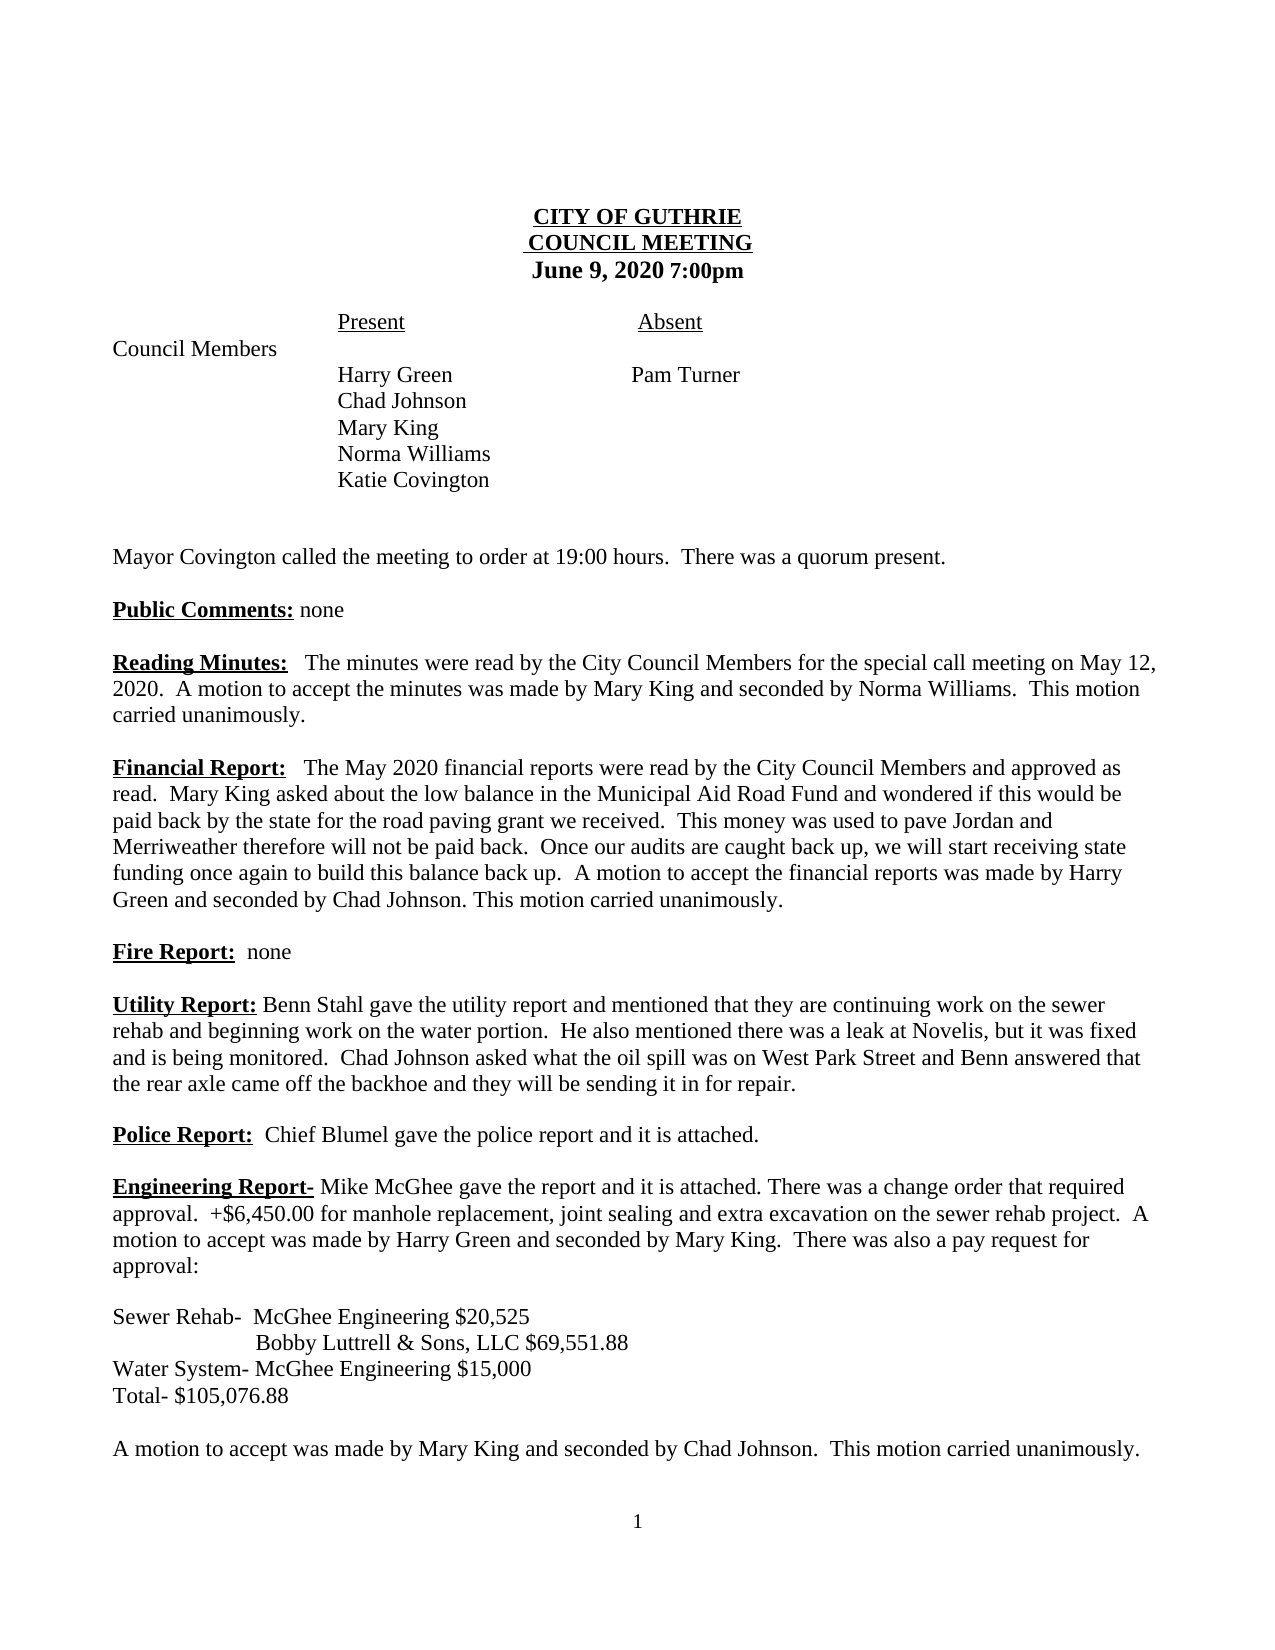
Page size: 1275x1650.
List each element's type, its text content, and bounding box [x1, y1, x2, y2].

text Norma Williams [112, 440, 1162, 466]
text Engineering Report- Mike McGhee gave the report and it is attached. There was a change order that required approval. +$6,450.00 for manhole replacement, joint sealing and extra excavation on the sewer rehab project. A motion to accept was made by Harry Green and seconded by Mary King. There was also a pay request for approval: [112, 1173, 1162, 1279]
text Katie Covington [112, 466, 1162, 493]
text A motion to accept was made by Mary King and seconded by Chad Johnson. This motion carried unanimously. [112, 1434, 1162, 1461]
text Chad Johnson [112, 387, 1162, 414]
text Present Absent [112, 308, 1162, 334]
text Harry Green Pam Turner [112, 361, 1162, 387]
text June 9, 2020 7:00pm [112, 255, 1162, 284]
text COUNCIL MEETING [112, 229, 1162, 255]
text Total- $105,076.88 [112, 1382, 1162, 1408]
text Utility Report: Benn Stahl gave the utility report and mentioned that they are continuing work on the sewer rehab and beginning work on the water portion. He also mentioned there was a leak at Novelis, but it was fixed and is being monitored. Chad Johnson asked what the oil spill was on West Park Street and Benn answered that the rear axle came off the backhoe and they will be sending it in for repair. [112, 991, 1162, 1097]
text Mary King [112, 414, 1162, 440]
text Financial Report: The May 2020 financial reports were read by the City Council Members and approved as read. Mary King asked about the low balance in the Municipal Aid Road Fund and wondered if this would be paid back by the state for the road paving grant we received. This money was used to pave Jordan and Merriweather therefore will not be paid back. Once our audits are caught back up, we will start receiving state funding once again to build this balance back up. A motion to accept the financial reports was made by Harry Green and seconded by Chad Johnson. This motion carried unanimously. [112, 754, 1162, 912]
text Reading Minutes: The minutes were read by the City Council Members for the special call meeting on May 12, 2020. A motion to accept the minutes was made by Mary King and seconded by Norma Williams. This motion carried unanimously. [112, 648, 1162, 728]
text CITY OF GUTHRIE [112, 203, 1162, 229]
text Mayor Covington called the meeting to order at 19:00 hours. There was a quorum present. [112, 543, 1162, 569]
text Bobby Luttrell & Sons, LLC $69,551.88 [112, 1329, 1162, 1356]
text Fire Report: none [112, 938, 1162, 965]
text Sewer Rehab- McGhee Engineering $20,525 [112, 1303, 1162, 1329]
text Police Report: Chief Blumel gave the police report and it is attached. [112, 1121, 1162, 1147]
text Council Members [112, 334, 1162, 361]
text Public Comments: none [112, 596, 1162, 622]
text Water System- McGhee Engineering $15,000 [112, 1356, 1162, 1382]
